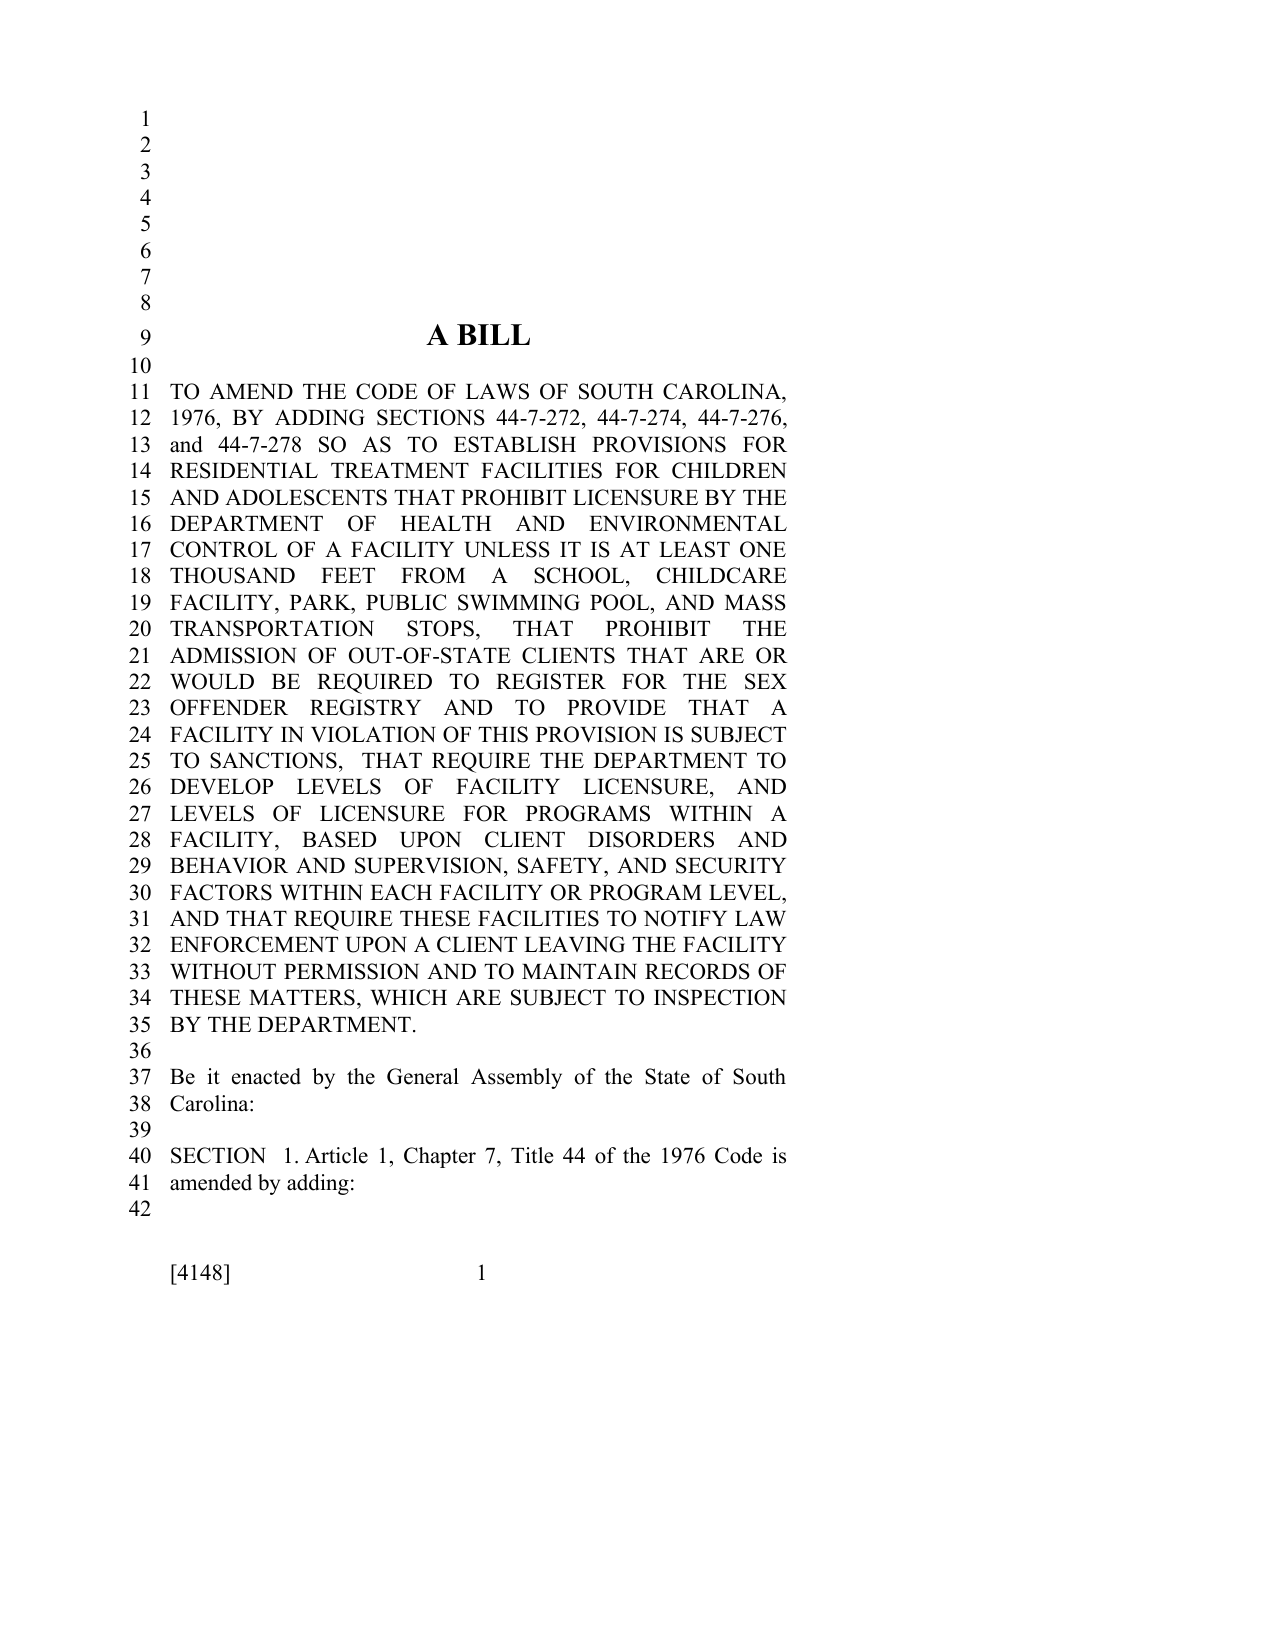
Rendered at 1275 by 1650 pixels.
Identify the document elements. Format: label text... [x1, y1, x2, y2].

text TO AMEND THE CODE OF LAWS OF SOUTH CAROLINA, 1976, BY ADDING SECTIONS 44-7-272, 44-7-274, 44-7-276, and 44-7-278 SO AS TO ESTABLISH PROVISIONS FOR RESIDENTIAL TREATMENT FACILITIES FOR CHILDREN AND ADOLESCENTS THAT PROHIBIT LICENSURE BY THE DEPARTMENT OF HEALTH AND ENVIRONMENTAL CONTROL OF A FACILITY UNLESS IT IS AT LEAST ONE THOUSAND FEET FROM A SCHOOL, CHILDCARE FACILITY, PARK, PUBLIC SWIMMING POOL, AND MASS TRANSPORTATION STOPS, THAT PROHIBIT THE ADMISSION OF OUT-OF-STATE CLIENTS THAT ARE OR WOULD BE REQUIRED TO REGISTER FOR THE SEX OFFENDER REGISTRY AND TO PROVIDE THAT A FACILITY IN VIOLATION OF THIS PROVISION IS SUBJECT TO SANCTIONS, THAT REQUIRE THE DEPARTMENT TO DEVELOP LEVELS OF FACILITY LICENSURE, AND LEVELS OF LICENSURE FOR PROGRAMS WITHIN A FACILITY, BASED UPON CLIENT DISORDERS AND BEHAVIOR AND SUPERVISION, SAFETY, AND SECURITY FACTORS WITHIN EACH FACILITY OR PROGRAM LEVEL, AND THAT REQUIRE THESE FACILITIES TO NOTIFY LAW ENFORCEMENT UPON A CLIENT LEAVING THE FACILITY WITHOUT PERMISSION AND TO MAINTAIN RECORDS OF THESE MATTERS, WHICH ARE SUBJECT TO INSPECTION BY THE DEPARTMENT. [169, 378, 787, 1037]
text Be it enacted by the General Assembly of the State of South Carolina: [169, 1063, 787, 1116]
text SECTION 1. Article 1, Chapter 7, Title 44 of the 1976 Code is amended by adding: [169, 1142, 787, 1195]
text A BILL [169, 316, 787, 352]
